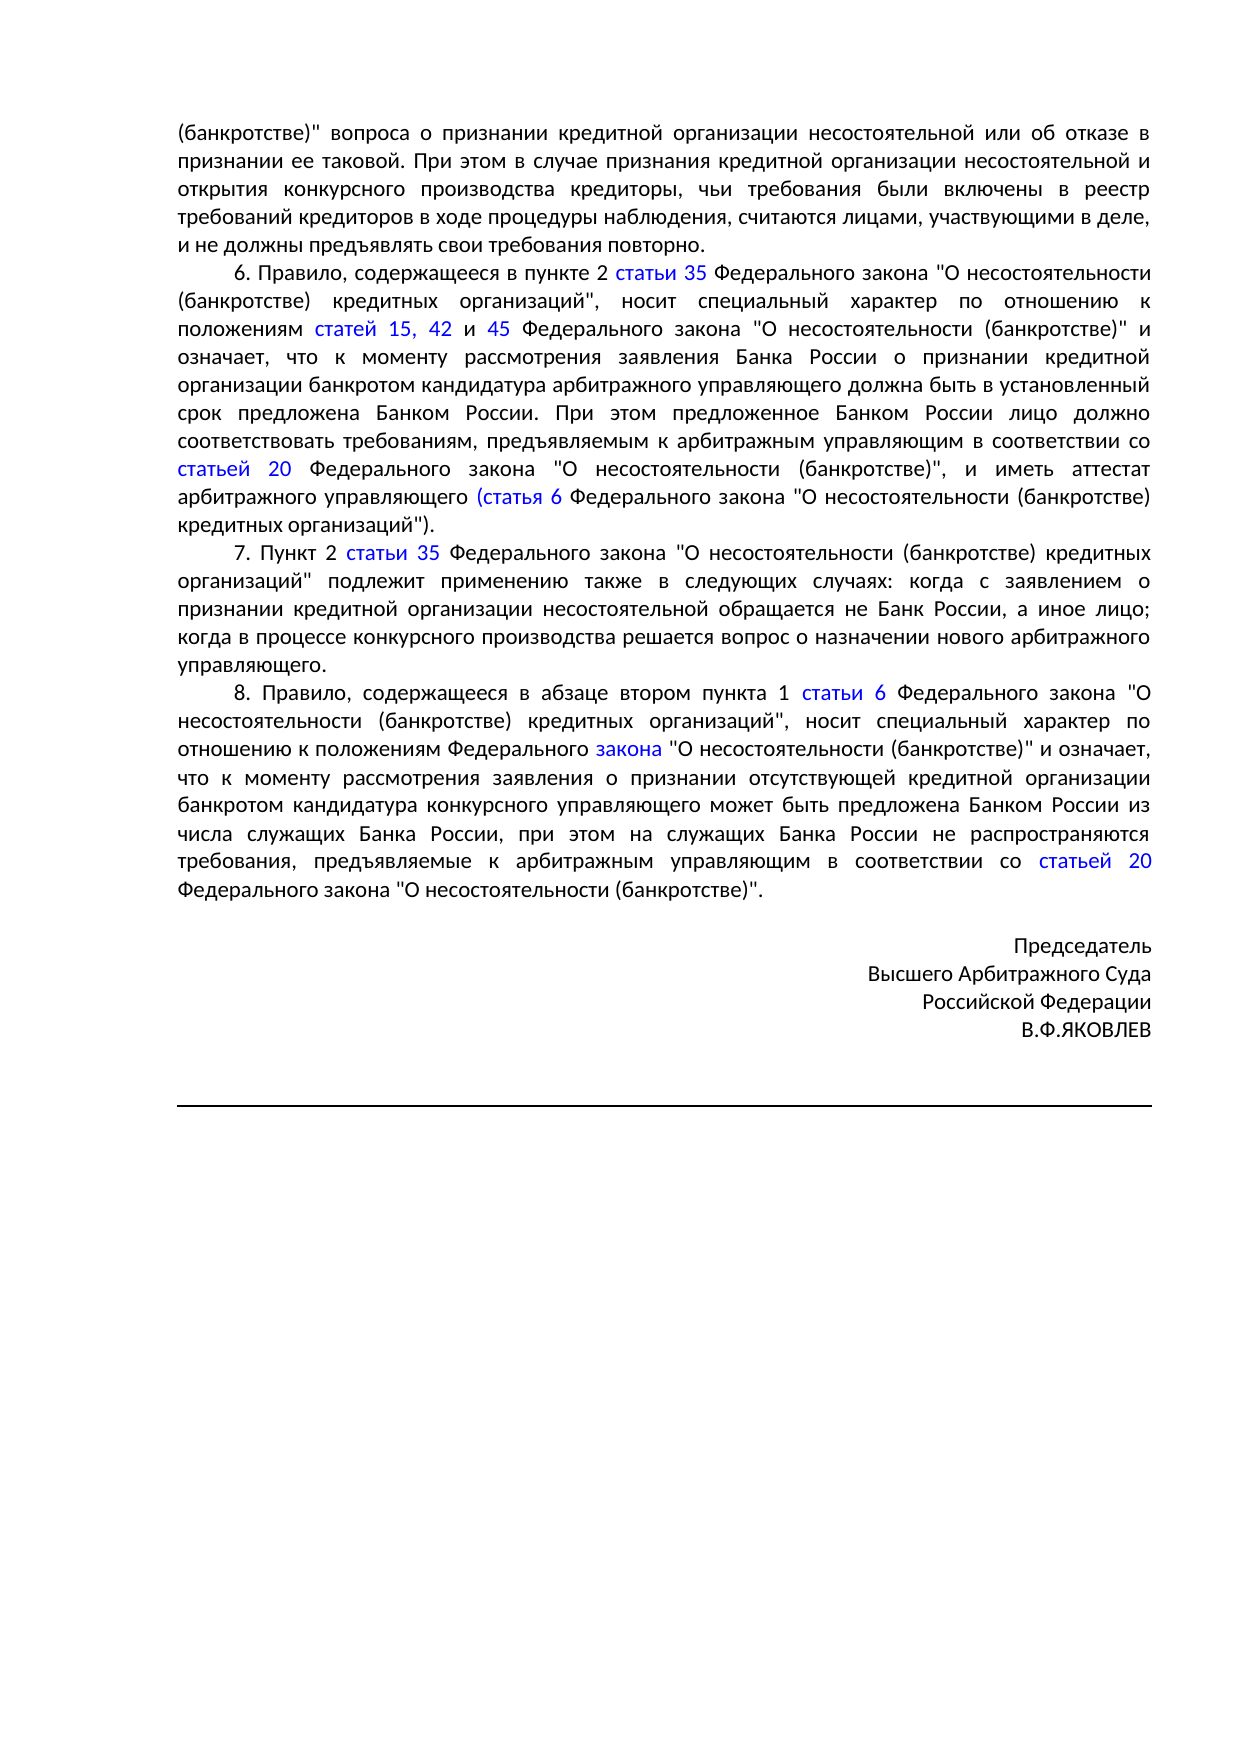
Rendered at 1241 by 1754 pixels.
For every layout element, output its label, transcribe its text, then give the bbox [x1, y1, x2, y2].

text 8. Правило, содержащееся в абзаце втором пункта 1 статьи 6 Федерального закона "О несостоятельности (банкротстве) кредитных организаций", носит специальный характер по отношению к положениям Федерального закона "О несостоятельности (банкротстве)" и означает, что к моменту рассмотрения заявления о признании отсутствующей кредитной организации банкротом кандидатура конкурсного управляющего может быть предложена Банком России из числа служащих Банка России, при этом на служащих Банка России не распространяются требования, предъявляемые к арбитражным управляющим в соответствии со статьей 20 Федерального закона "О несостоятельности (банкротстве)". [177, 678, 1152, 903]
text 6. Правило, содержащееся в пункте 2 статьи 35 Федерального закона "О несостоятельности (банкротстве) кредитных организаций", носит специальный характер по отношению к положениям статей 15, 42 и 45 Федерального закона "О несостоятельности (банкротстве)" и означает, что к моменту рассмотрения заявления Банка России о признании кредитной организации банкротом кандидатура арбитражного управляющего должна быть в установленный срок предложена Банком России. При этом предложенное Банком России лицо должно соответствовать требованиям, предъявляемым к арбитражным управляющим в соответствии со статьей 20 Федерального закона "О несостоятельности (банкротстве)", и иметь аттестат арбитражного управляющего (статья 6 Федерального закона "О несостоятельности (банкротстве) кредитных организаций"). [177, 258, 1152, 538]
text В.Ф.ЯКОВЛЕВ [177, 1015, 1152, 1043]
text Председатель [177, 931, 1152, 959]
text Высшего Арбитражного Суда [177, 959, 1152, 987]
text 7. Пункт 2 статьи 35 Федерального закона "О несостоятельности (банкротстве) кредитных организаций" подлежит применению также в следующих случаях: когда с заявлением о признании кредитной организации несостоятельной обращается не Банк России, а иное лицо; когда в процессе конкурсного производства решается вопрос о назначении нового арбитражного управляющего. [177, 538, 1152, 678]
text Российской Федерации [177, 987, 1152, 1015]
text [177, 118, 1152, 258]
